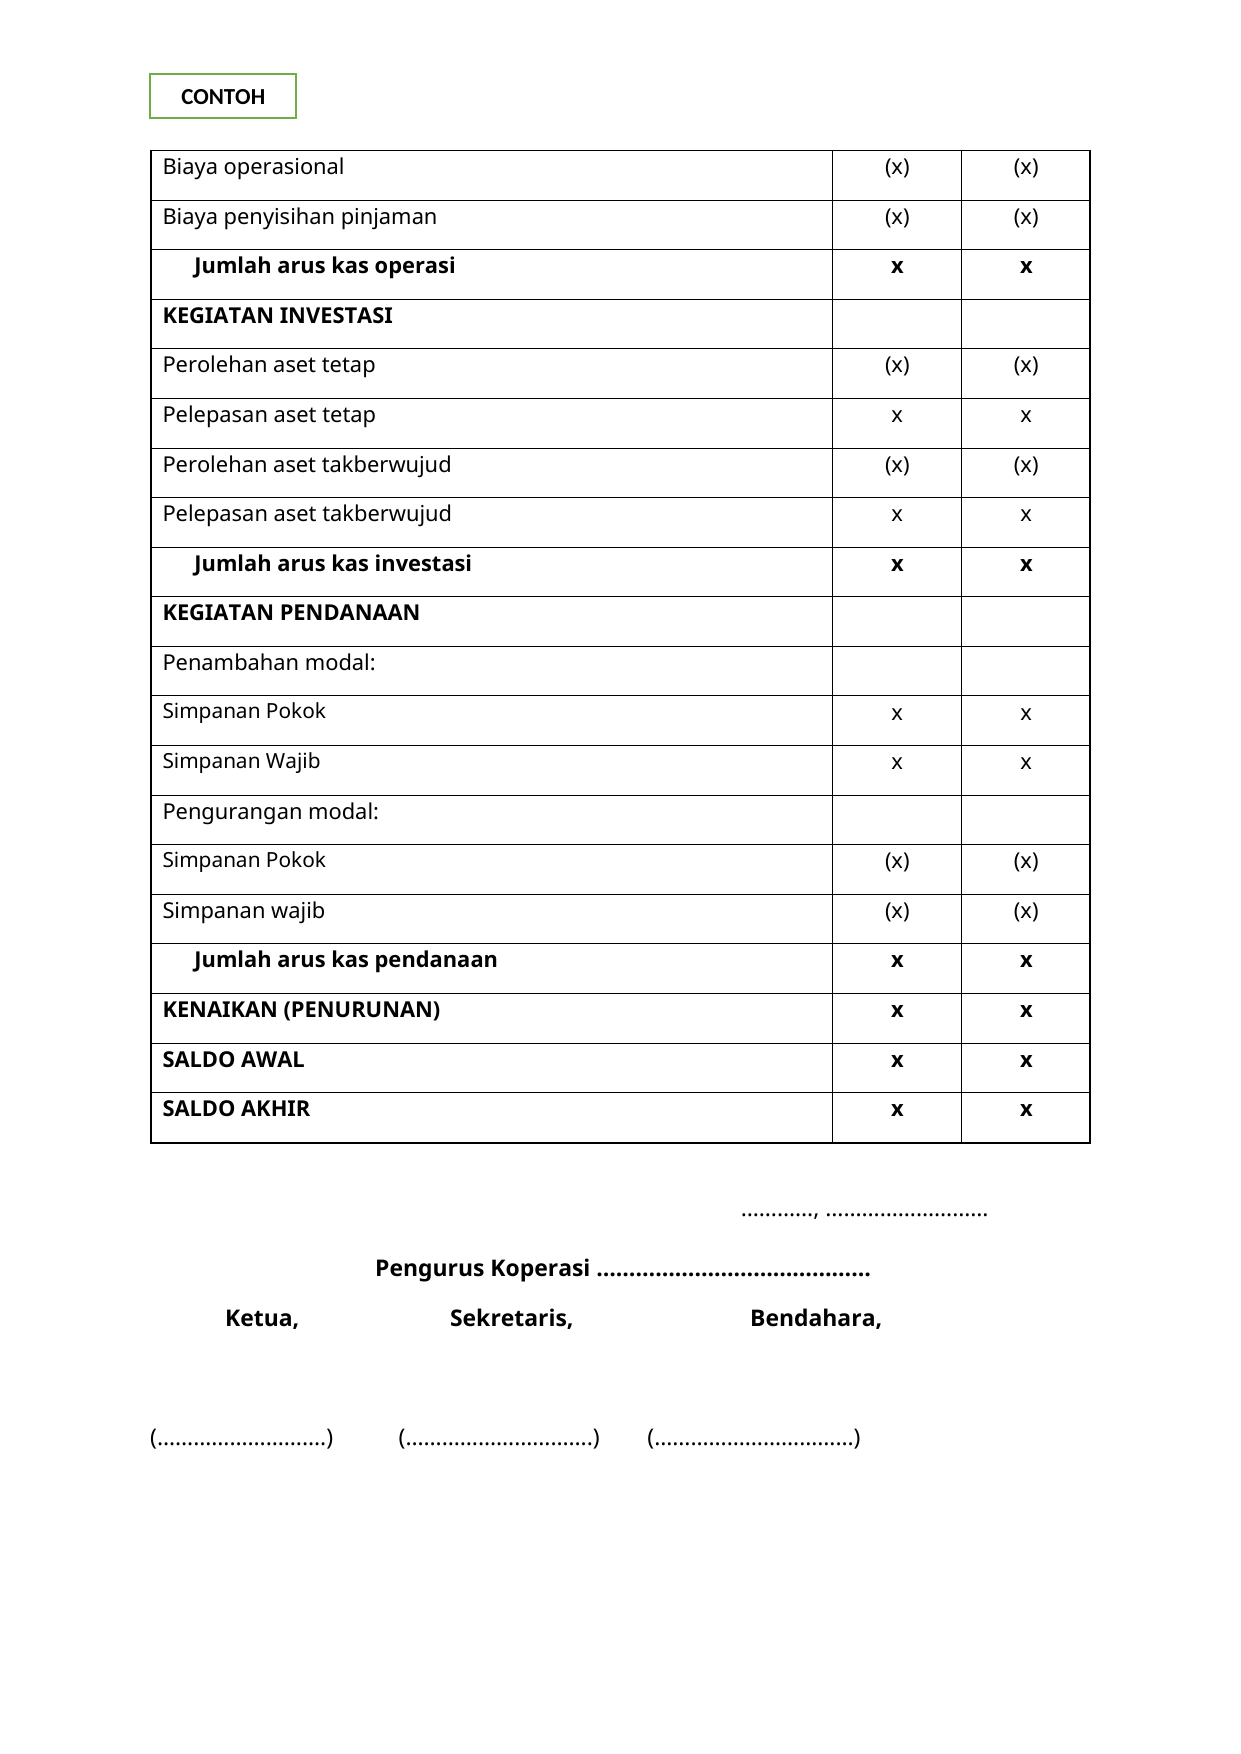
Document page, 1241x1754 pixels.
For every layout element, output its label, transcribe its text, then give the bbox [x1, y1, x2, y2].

table_cell x [962, 944, 1089, 993]
table_cell x [962, 498, 1089, 547]
table_cell (x) [833, 201, 961, 249]
table_cell Perolehan aset tetap [152, 349, 832, 398]
table_cell (x) [833, 349, 961, 398]
table_cell SALDO AKHIR [152, 1093, 832, 1142]
table_cell x [962, 994, 1089, 1042]
table_cell [962, 647, 1089, 695]
table_cell (x) [833, 845, 961, 894]
table_cell [962, 300, 1089, 348]
table_cell KEGIATAN PENDANAAN [152, 597, 832, 646]
table_cell (x) [833, 449, 961, 497]
table_cell (x) [962, 895, 1089, 943]
table_cell [833, 300, 961, 348]
table_cell SALDO AWAL [152, 1044, 832, 1092]
table_cell Pelepasan aset tetap [152, 399, 832, 447]
table_cell x [962, 399, 1089, 447]
table_cell [833, 796, 961, 844]
table_cell x [833, 498, 961, 547]
table_cell Simpanan wajib [152, 895, 832, 943]
table_cell x [833, 250, 961, 299]
table_cell x [962, 548, 1089, 596]
text …………, ……………………… [150, 1192, 1090, 1223]
table_cell Jumlah arus kas pendanaan [152, 944, 832, 993]
table_cell (x) [962, 449, 1089, 497]
table_cell (x) [962, 201, 1089, 249]
table_cell x [833, 399, 961, 447]
table_cell x [962, 746, 1089, 794]
table_cell x [833, 1044, 961, 1092]
table_cell x [833, 696, 961, 745]
table_cell Jumlah arus kas operasi [152, 250, 832, 299]
table_cell KEGIATAN INVESTASI [152, 300, 832, 348]
table_cell x [962, 250, 1089, 299]
table_cell Pengurangan modal: [152, 796, 832, 844]
table_cell Biaya operasional [152, 151, 832, 199]
table_cell Simpanan Wajib [152, 746, 832, 794]
table_cell [962, 597, 1089, 646]
table_cell (x) [962, 845, 1089, 894]
table_cell Perolehan aset takberwujud [152, 449, 832, 497]
table_cell (x) [833, 151, 961, 199]
table_cell Simpanan Pokok [152, 845, 832, 894]
text (……………………….) (………………………….) (……………………………) [150, 1420, 1090, 1452]
table_cell x [833, 548, 961, 596]
table_cell Biaya penyisihan pinjaman [152, 201, 832, 249]
table_cell [962, 796, 1089, 844]
table_cell Jumlah arus kas investasi [152, 548, 832, 596]
table_cell (x) [833, 895, 961, 943]
table_cell [833, 647, 961, 695]
table_cell x [962, 1044, 1089, 1092]
table_cell x [962, 1093, 1089, 1142]
table_cell [833, 597, 961, 646]
table_cell x [833, 944, 961, 993]
table_cell Simpanan Pokok [152, 696, 832, 745]
table_cell (x) [962, 349, 1089, 398]
table_cell x [962, 696, 1089, 745]
table_cell Penambahan modal: [152, 647, 832, 695]
text Pengurus Koperasi …………………………………… [150, 1252, 1090, 1283]
table_cell (x) [962, 151, 1089, 199]
table_cell x [833, 1093, 961, 1142]
table_cell x [833, 994, 961, 1042]
text Ketua, Sekretaris, Bendahara, [150, 1302, 1090, 1333]
table_cell KENAIKAN (PENURUNAN) [152, 994, 832, 1042]
table_cell Pelepasan aset takberwujud [152, 498, 832, 547]
table_cell x [833, 746, 961, 794]
